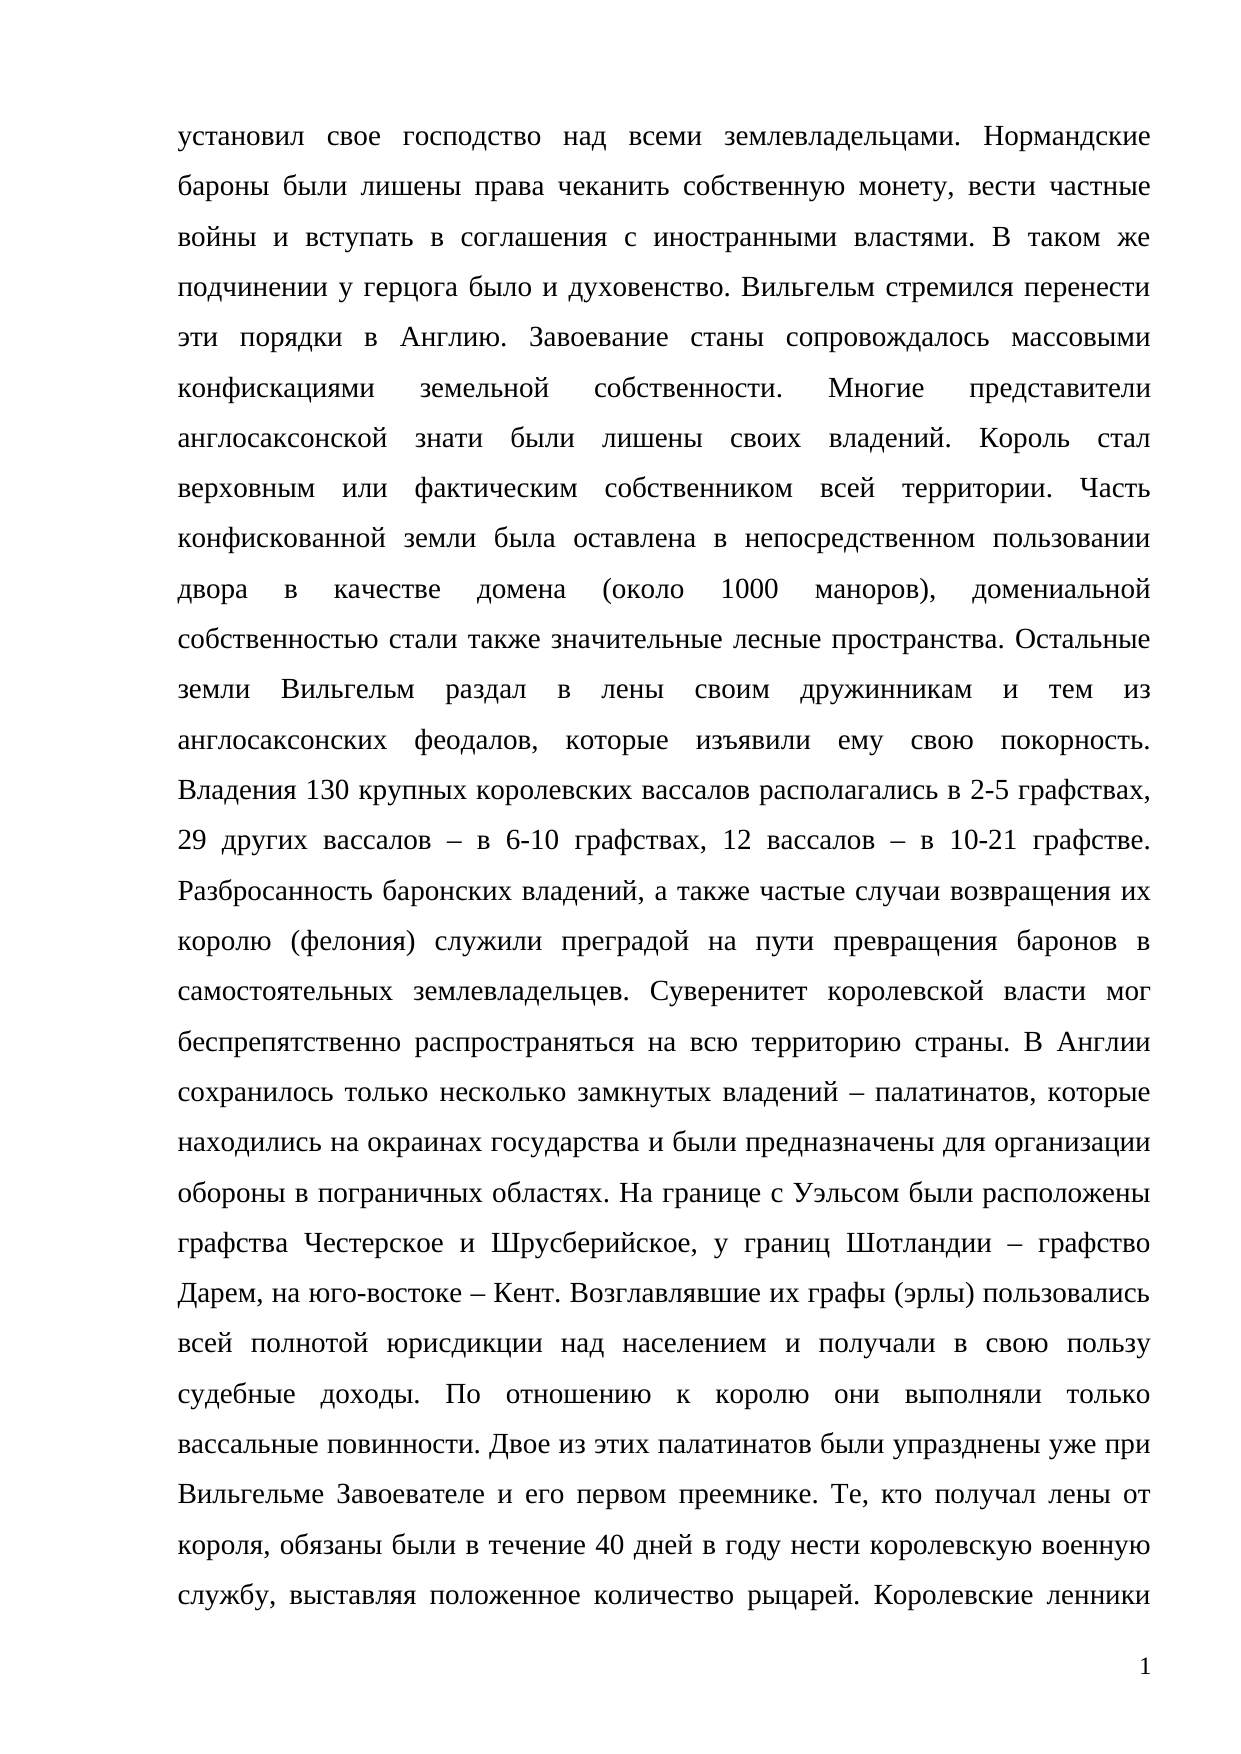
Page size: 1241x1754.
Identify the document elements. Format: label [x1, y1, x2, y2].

text [177, 118, 1152, 1611]
